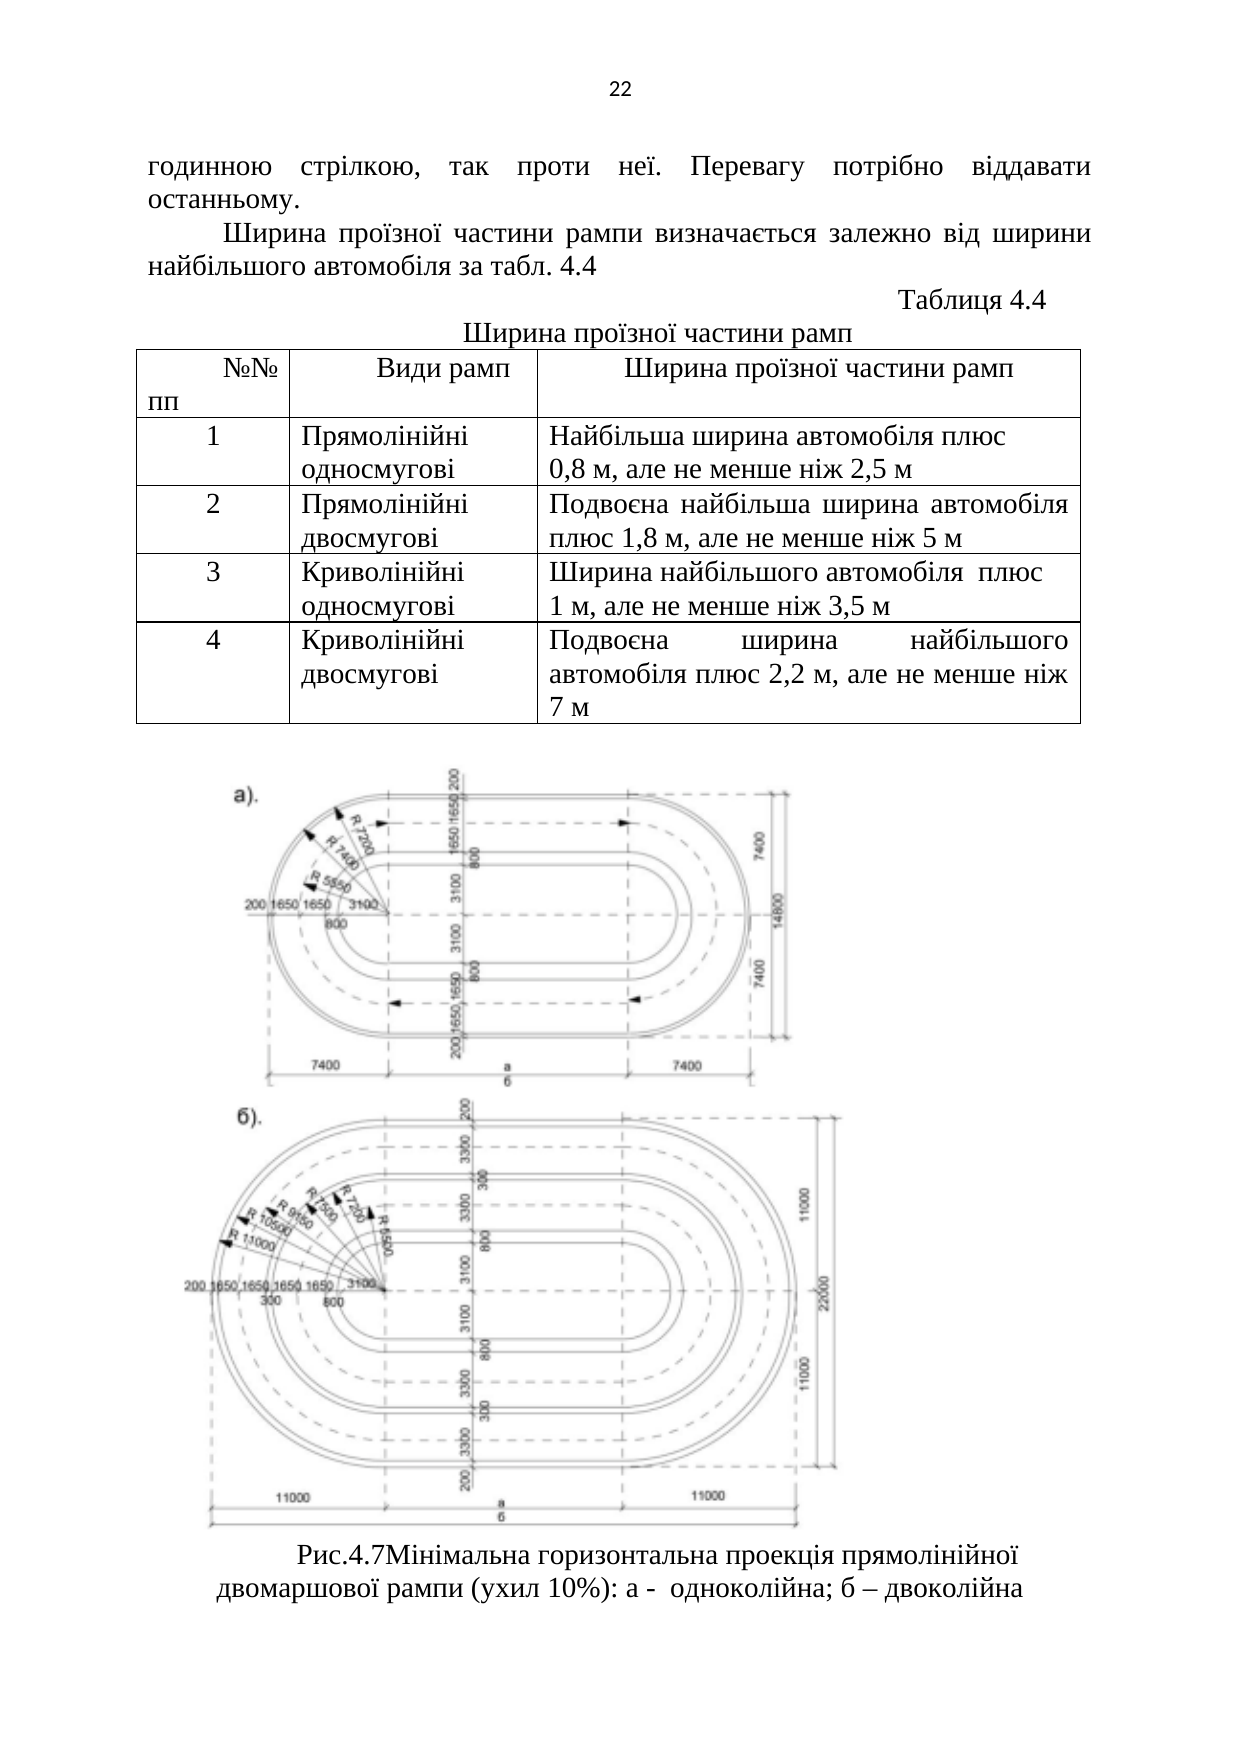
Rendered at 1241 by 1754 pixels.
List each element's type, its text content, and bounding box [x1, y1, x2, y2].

text Рис.4.7Мінімальна горизонтальна проекція прямолінійної двомаршової рампи (ухил 10%): а - одноколійна; б – двоколійна [148, 1537, 1092, 1604]
table_cell Подвоєна найбільша ширина автомобіля плюс 1,8 м, але не менше ніж 5 м [538, 486, 1080, 553]
table_header №№ пп [137, 350, 289, 417]
table_cell Прямолінійні односмугові [290, 418, 537, 485]
table_header Ширина проїзної частини рамп [538, 350, 1080, 417]
table_header Види рамп [290, 350, 537, 417]
table_cell 2 [137, 486, 289, 553]
table_cell Криволінійні двосмугові [290, 623, 537, 723]
table_cell Ширина найбільшого автомобіля плюс 1 м, але не менше ніж 3,5 м [538, 554, 1080, 621]
text Таблиця 4.4 [148, 282, 1092, 315]
table_cell 1 [137, 418, 289, 485]
picture [147, 757, 900, 1537]
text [148, 148, 1092, 215]
table_cell Подвоєна ширина найбільшого автомобіля плюс 2,2 м, але не менше ніж 7 м [538, 623, 1080, 723]
text Ширина проїзної частини рампи визначається залежно від ширини найбільшого автомобіля за табл. 4.4 [148, 215, 1092, 282]
table_cell Прямолінійні двосмугові [290, 486, 537, 553]
table_cell 3 [137, 554, 289, 621]
table_cell Найбільша ширина автомобіля плюс 0,8 м, але не менше ніж 2,5 м [538, 418, 1080, 485]
table_cell 4 [137, 623, 289, 723]
table_cell Криволінійні односмугові [290, 554, 537, 621]
text Ширина проїзної частини рамп [148, 315, 1092, 349]
